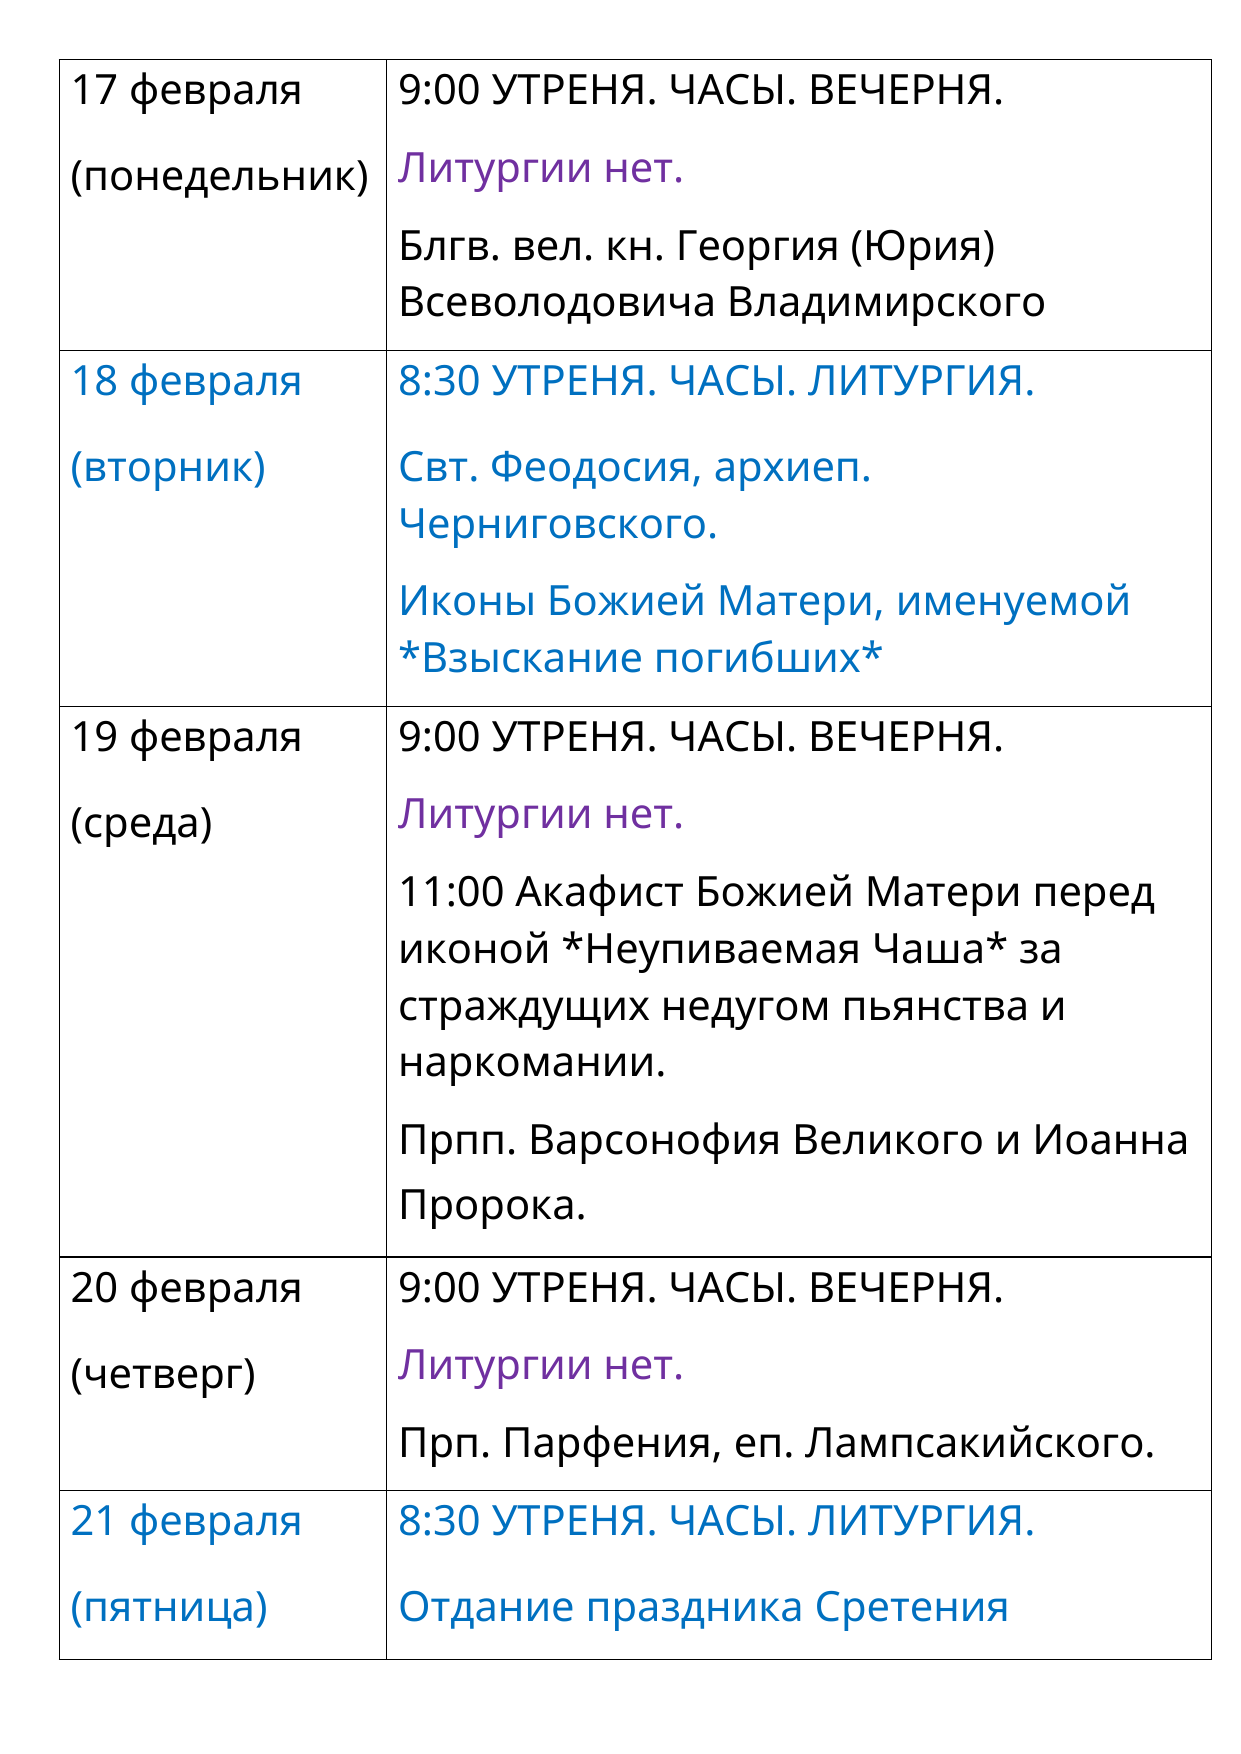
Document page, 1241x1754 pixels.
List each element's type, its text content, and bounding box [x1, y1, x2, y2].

table_cell 19 февраля (среда) [60, 707, 386, 1256]
table_cell 8:30 УТРЕНЯ. ЧАСЫ. ЛИТУРГИЯ. Свт. Феодосия, архиеп. Черниговского. Иконы Божией Матери, именуемой *Взыскание погибших* [387, 351, 1211, 706]
table_cell 9:00 УТРЕНЯ. ЧАСЫ. ВЕЧЕРНЯ. Литургии нет. 11:00 Акафист Божией Матери перед иконой *Неупиваемая Чаша* за страждущих недугом пьянства и наркомании. Прпп. Варсонофия Великого и Иоанна Пророка. [387, 707, 1211, 1256]
table_cell 9:00 УТРЕНЯ. ЧАСЫ. ВЕЧЕРНЯ. Литургии нет. Прп. Парфения, еп. Лампсакийского. [387, 1258, 1211, 1490]
table_header 17 февраля (понедельник) [60, 60, 386, 350]
table_cell 20 февраля (четверг) [60, 1258, 386, 1490]
table_cell 18 февраля (вторник) [60, 351, 386, 706]
table_header 9:00 УТРЕНЯ. ЧАСЫ. ВЕЧЕРНЯ. Литургии нет. Блгв. вел. кн. Георгия (Юрия) Всеволодовича Владимирского [387, 60, 1211, 350]
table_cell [60, 1491, 386, 1659]
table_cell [387, 1491, 1211, 1659]
